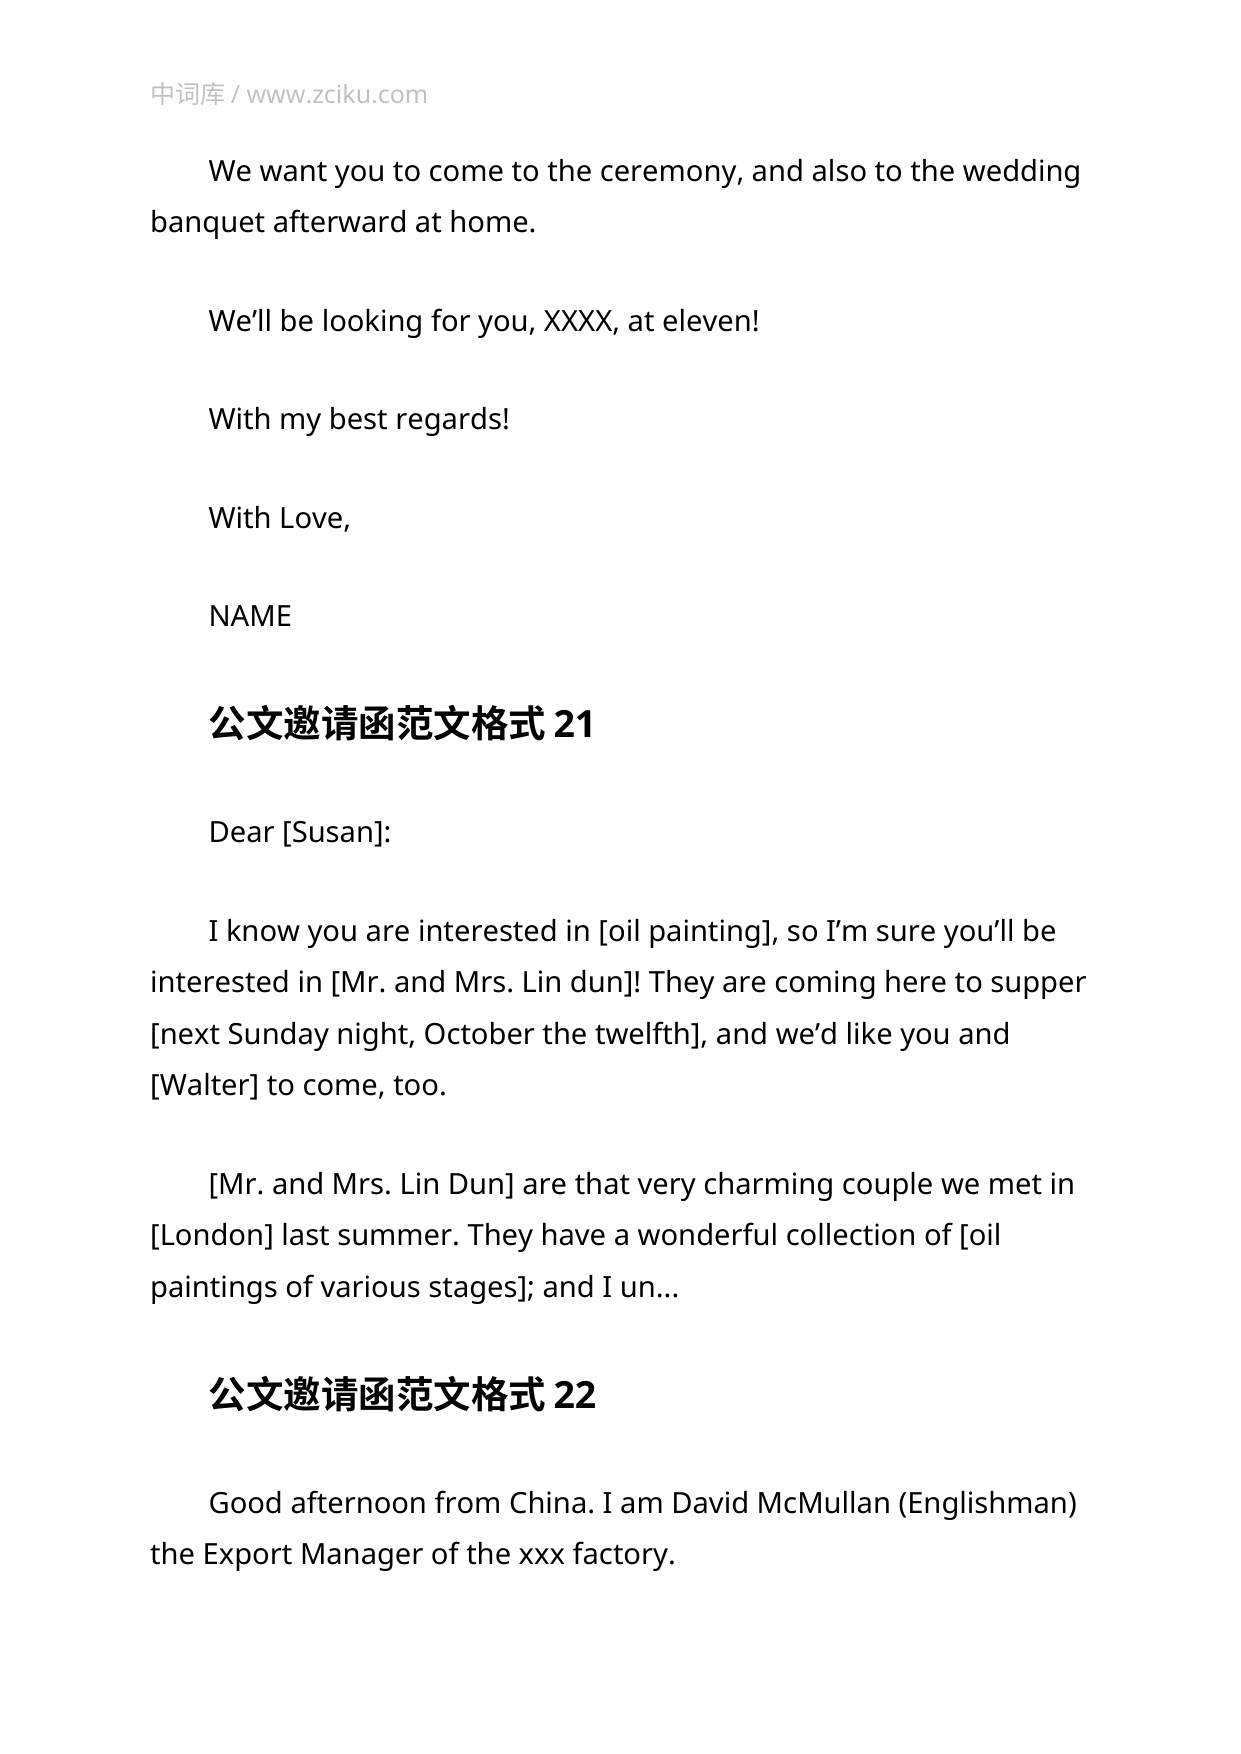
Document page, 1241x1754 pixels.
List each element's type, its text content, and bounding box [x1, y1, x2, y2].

text [Mr. and Mrs. Lin Dun] are that very charming couple we met in [London] last summer. They have a wonderful collection of [oil paintings of various stages]; and I un... [150, 1163, 1090, 1306]
text I know you are interested in [oil painting], so I’m sure you’ll be interested in [Mr. and Mrs. Lin dun]! They are coming here to supper [next Sunday night, October the twelfth], and we’d like you and [Walter] to come, too. [150, 910, 1090, 1104]
text Dear [Susan]: [150, 811, 1090, 851]
text 公文邀请函范文格式21 [150, 694, 1090, 748]
text NAME [150, 595, 1090, 635]
text We’ll be looking for you, XXXX, at eleven! [150, 300, 1090, 340]
text With my best regards! [150, 398, 1090, 438]
text With Love, [150, 497, 1090, 537]
text Good afternoon from China. I am David McMullan (Englishman) the Export Manager of the xxx factory. [150, 1482, 1090, 1573]
text We want you to come to the ceremony, and also to the wedding banquet afterward at home. [150, 150, 1090, 241]
text 公文邀请函范文格式22 [150, 1364, 1090, 1419]
